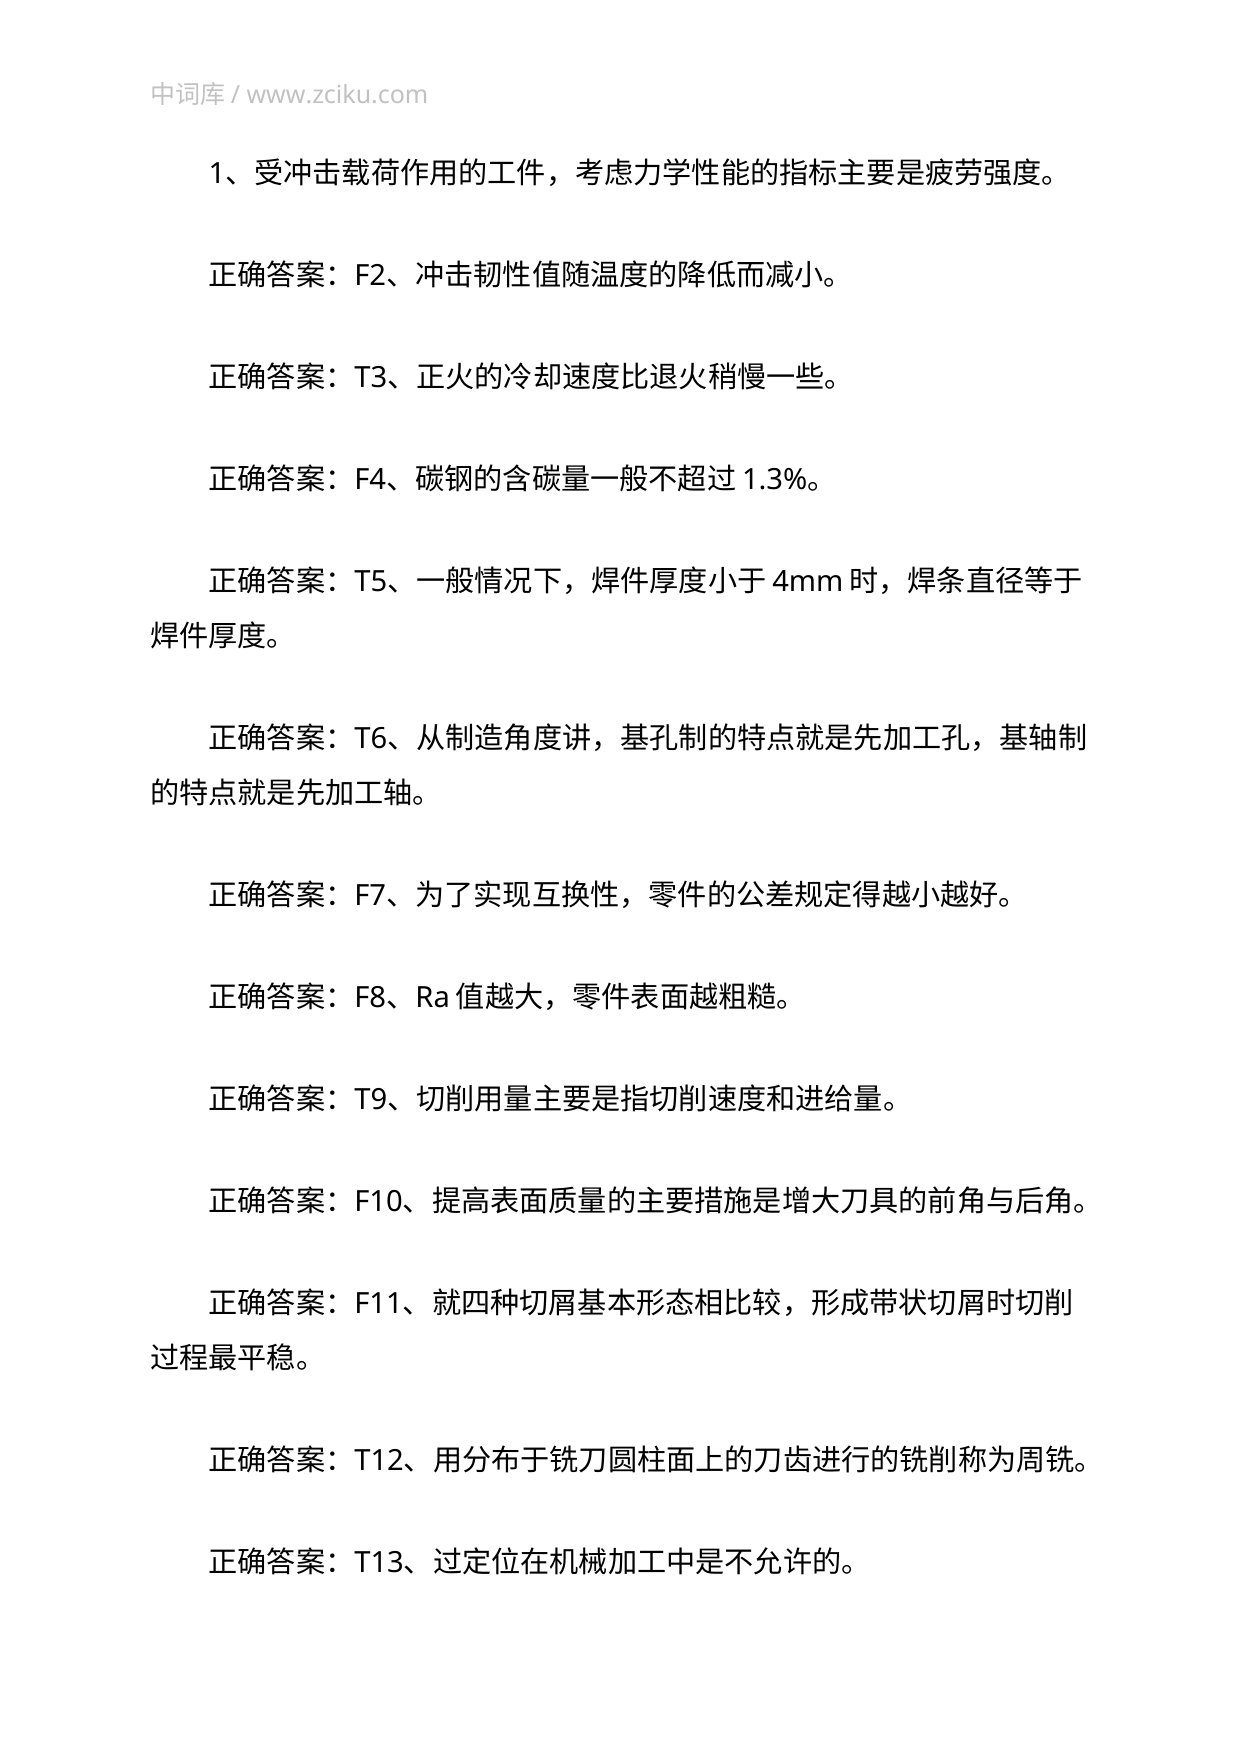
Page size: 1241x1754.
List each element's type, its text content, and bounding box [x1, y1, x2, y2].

text 正确答案：T5、一般情况下，焊件厚度小于4mm时，焊条直径等于焊件厚度。 [150, 558, 1090, 655]
text 正确答案：F10、提高表面质量的主要措施是增大刀具的前角与后角。 [150, 1177, 1090, 1220]
text 正确答案：F7、为了实现互换性，零件的公差规定得越小越好。 [150, 871, 1090, 914]
text 1、受冲击载荷作用的工件，考虑力学性能的指标主要是疲劳强度。 [150, 150, 1090, 192]
text 正确答案：F4、碳钢的含碳量一般不超过1.3%。 [150, 456, 1090, 498]
text 正确答案：T12、用分布于铣刀圆柱面上的刀齿进行的铣削称为周铣。 [150, 1436, 1090, 1478]
text 正确答案：T6、从制造角度讲，基孔制的特点就是先加工孔，基轴制的特点就是先加工轴。 [150, 715, 1090, 812]
text 正确答案：T13、过定位在机械加工中是不允许的。 [150, 1538, 1090, 1581]
text 正确答案：F2、冲击韧性值随温度的降低而减小。 [150, 252, 1090, 294]
text 正确答案：T3、正火的冷却速度比退火稍慢一些。 [150, 354, 1090, 396]
text 正确答案：F8、Ra值越大，零件表面越粗糙。 [150, 973, 1090, 1016]
text 正确答案：F11、就四种切屑基本形态相比较，形成带状切屑时切削过程最平稳。 [150, 1279, 1090, 1377]
text 正确答案：T9、切削用量主要是指切削速度和进给量。 [150, 1075, 1090, 1118]
